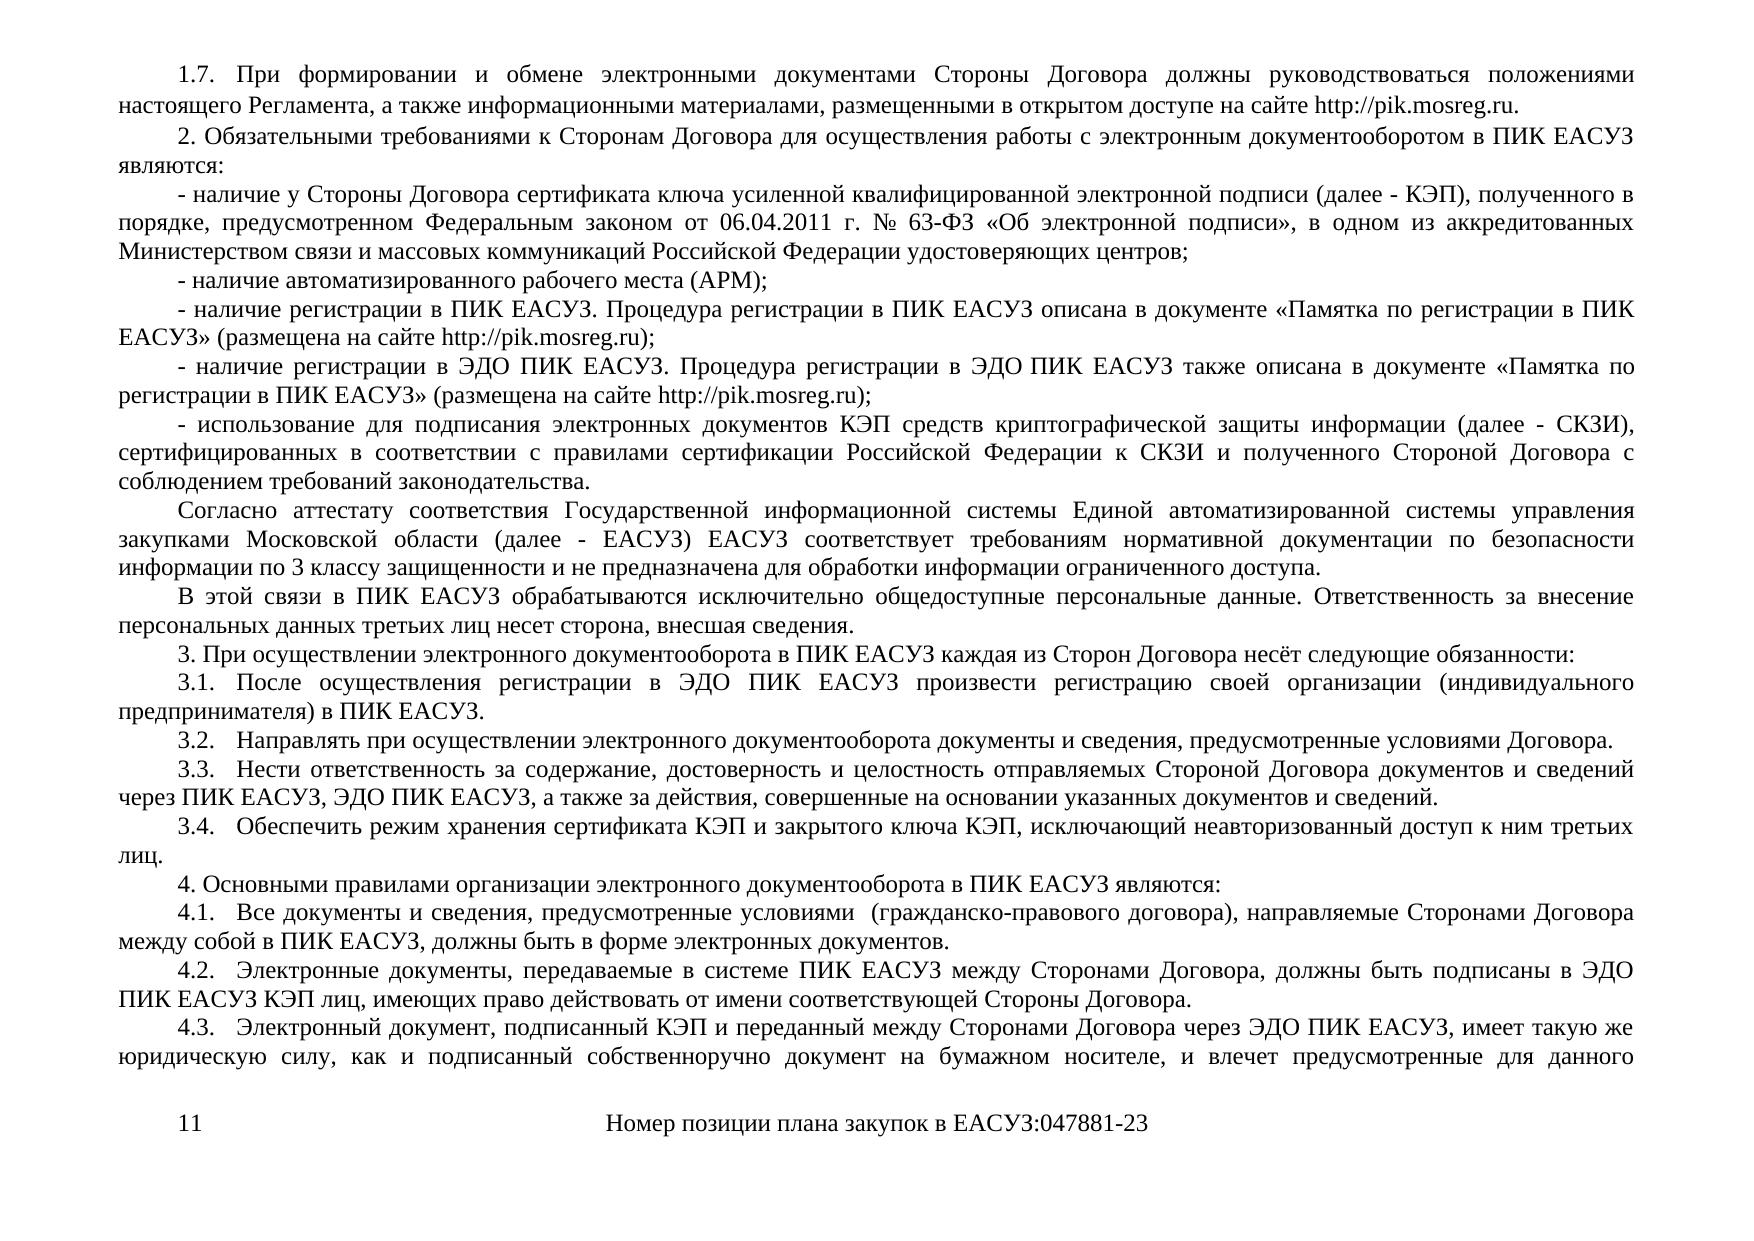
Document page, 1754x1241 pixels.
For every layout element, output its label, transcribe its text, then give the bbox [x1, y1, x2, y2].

list 3.4. Обеспечить режим хранения сертификата КЭП и закрытого ключа КЭП, исключающий неавторизованный доступ к ним третьих лиц. [118, 811, 1636, 869]
list - наличие регистрации в ПИК ЕАСУЗ. Процедура регистрации в ПИК ЕАСУЗ описана в документе «Памятка по регистрации в ПИК ЕАСУЗ» (размещена на сайте http://pik.mosreg.ru); [118, 294, 1636, 351]
list 3.2. Направлять при осуществлении электронного документооборота документы и сведения, предусмотренные условиями Договора. [118, 725, 1636, 754]
list 2. Обязательными требованиями к Сторонам Договора для осуществления работы с электронным документооборотом в ПИК ЕАСУЗ являются: [118, 121, 1636, 179]
list - наличие автоматизированного рабочего места (АРМ); [118, 265, 1636, 294]
list - наличие регистрации в ЭДО ПИК ЕАСУЗ. Процедура регистрации в ЭДО ПИК ЕАСУЗ также описана в документе «Памятка по регистрации в ПИК ЕАСУЗ» (размещена на сайте http://pik.mosreg.ru); [118, 351, 1636, 409]
list 3.3. Нести ответственность за содержание, достоверность и целостность отправляемых Стороной Договора документов и сведений через ПИК ЕАСУЗ, ЭДО ПИК ЕАСУЗ, а также за действия, совершенные на основании указанных документов и сведений. [118, 754, 1636, 811]
list 4.2. Электронные документы, передаваемые в системе ПИК ЕАСУЗ между Сторонами Договора, должны быть подписаны в ЭДО ПИК ЕАСУЗ КЭП лиц, имеющих право действовать от имени соответствующей Стороны Договора. [118, 955, 1636, 1012]
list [118, 1012, 1636, 1070]
list В этой связи в ПИК ЕАСУЗ обрабатываются исключительно общедоступные персональные данные. Ответственность за внесение персональных данных третьих лиц несет сторона, внесшая сведения. [118, 581, 1636, 639]
list 4.1. Все документы и сведения, предусмотренные условиями (гражданско-правового договора), направляемые Сторонами Договора между собой в ПИК ЕАСУЗ, должны быть в форме электронных документов. [118, 897, 1636, 955]
list - наличие у Стороны Договора сертификата ключа усиленной квалифицированной электронной подписи (далее - КЭП), полученного в порядке, предусмотренном Федеральным законом от 06.04.2011 г. № 63-ФЗ «Об электронной подписи», в одном из аккредитованных Министерством связи и массовых коммуникаций Российской Федерации удостоверяющих центров; [118, 179, 1636, 265]
list При формировании и обмене электронными документами Стороны Договора должны руководствоваться положениями настоящего Регламента, а также информационными материалами, размещенными в открытом доступе на сайте http://pik.mosreg.ru. [118, 59, 1636, 119]
list - использование для подписания электронных документов КЭП средств криптографической защиты информации (далее - СКЗИ), сертифицированных в соответствии с правилами сертификации Российской Федерации к СКЗИ и полученного Стороной Договора с соблюдением требований законодательства. [118, 409, 1636, 495]
list 3.1. После осуществления регистрации в ЭДО ПИК ЕАСУЗ произвести регистрацию своей организации (индивидуального предпринимателя) в ПИК ЕАСУЗ. [118, 667, 1636, 725]
list 3. При осуществлении электронного документооборота в ПИК ЕАСУЗ каждая из Сторон Договора несёт следующие обязанности: [118, 639, 1636, 667]
list 4. Основными правилами организации электронного документооборота в ПИК ЕАСУЗ являются: [118, 869, 1636, 897]
list Согласно аттестату соответствия Государственной информационной системы Единой автоматизированной системы управления закупками Московской области (далее - ЕАСУЗ) ЕАСУЗ соответствует требованиям нормативной документации по безопасности информации по 3 классу защищенности и не предназначена для обработки информации ограниченного доступа. [118, 495, 1636, 581]
